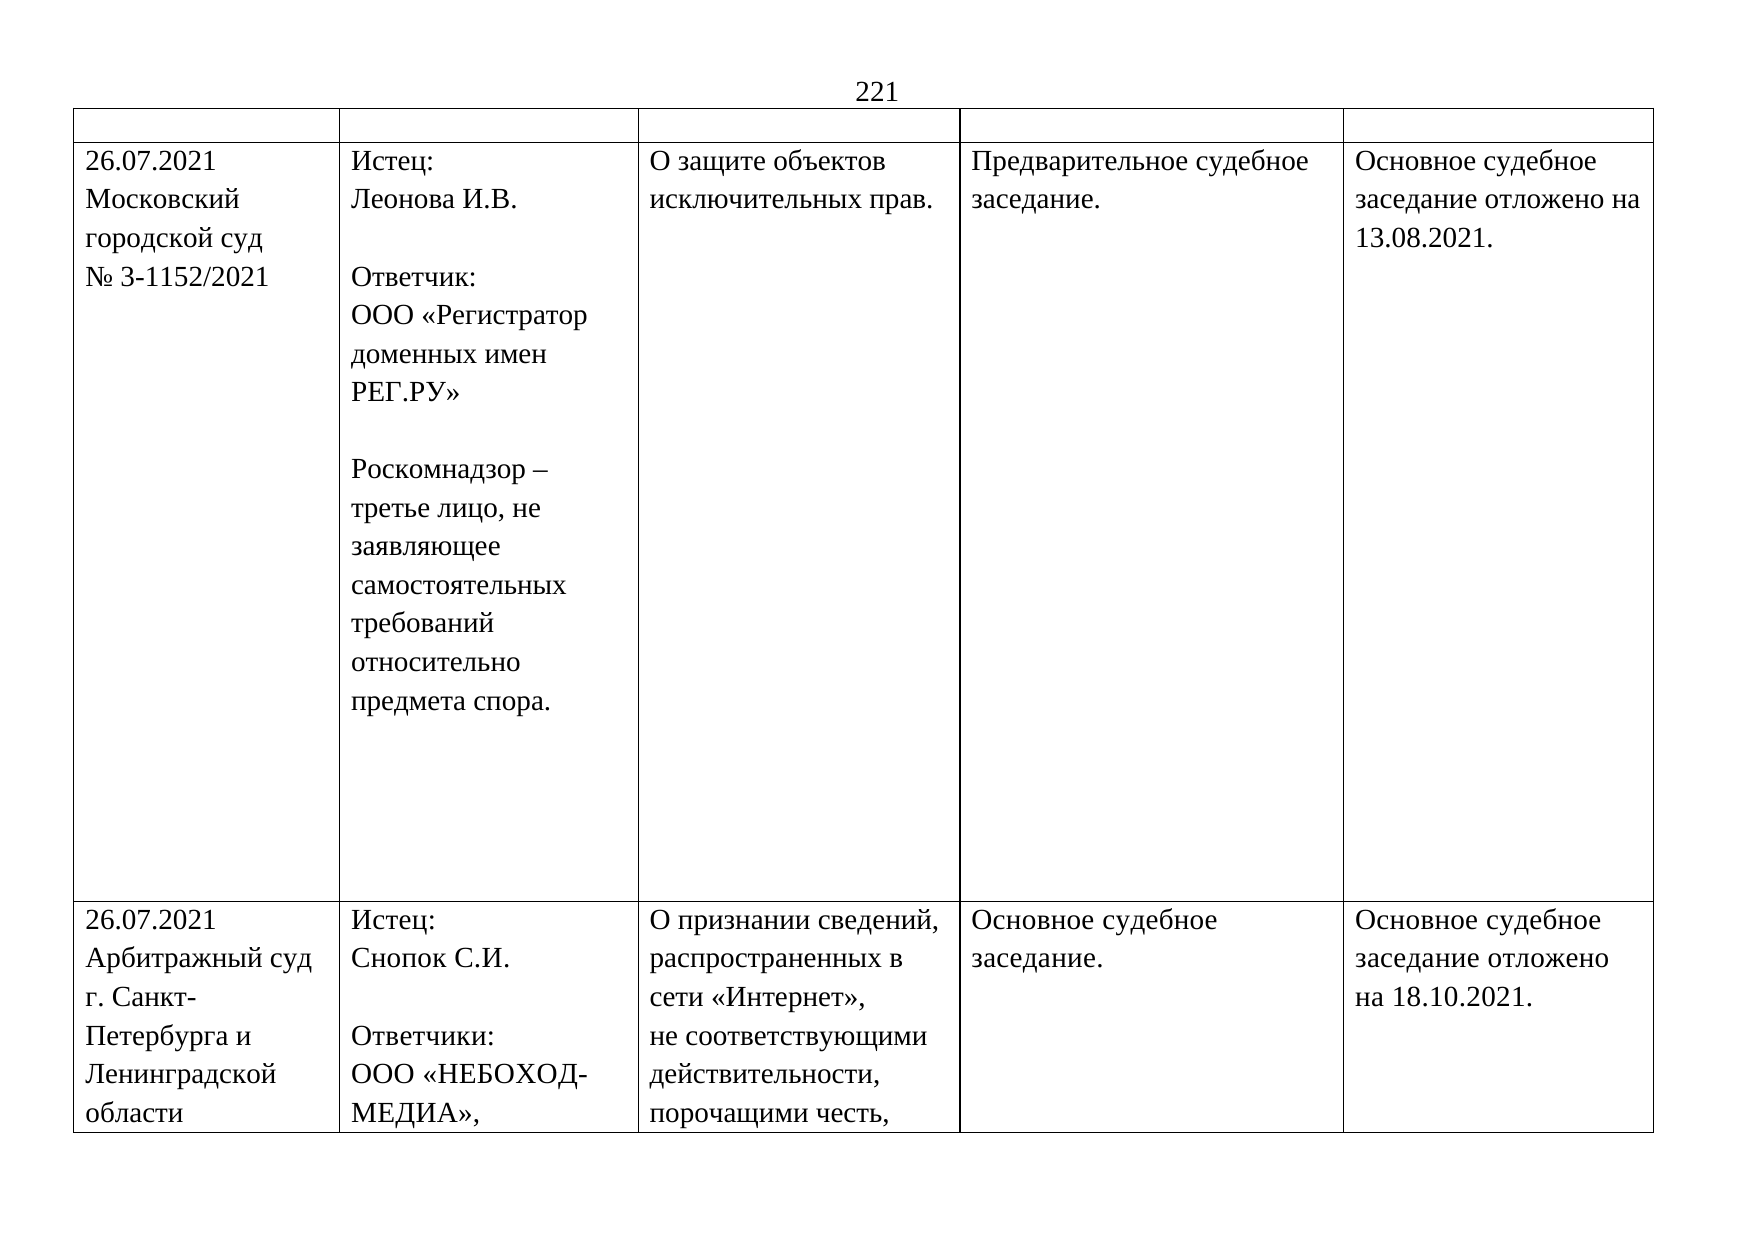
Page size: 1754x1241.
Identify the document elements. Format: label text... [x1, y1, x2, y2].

table_cell Истец: Леонова И.В. Ответчик: ООО «Регистратор доменных имен РЕГ.РУ» Роскомнадзор – третье лицо, не заявляющее самостоятельных требований относительно предмета спора. [340, 143, 638, 901]
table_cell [1344, 902, 1653, 1132]
table_cell Основное судебное заседание отложено на 13.08.2021. [1344, 143, 1653, 901]
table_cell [74, 902, 339, 1132]
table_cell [340, 109, 638, 142]
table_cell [74, 109, 339, 142]
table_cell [961, 902, 1343, 1132]
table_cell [639, 109, 959, 142]
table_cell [639, 902, 959, 1132]
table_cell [961, 109, 1343, 142]
table_cell 26.07.2021 Московский городской суд № 3-1152/2021 [74, 143, 339, 901]
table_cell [340, 902, 638, 1132]
table_cell Предварительное судебное заседание. [961, 143, 1343, 901]
table_cell О защите объектов исключительных прав. [639, 143, 959, 901]
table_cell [1344, 109, 1653, 142]
